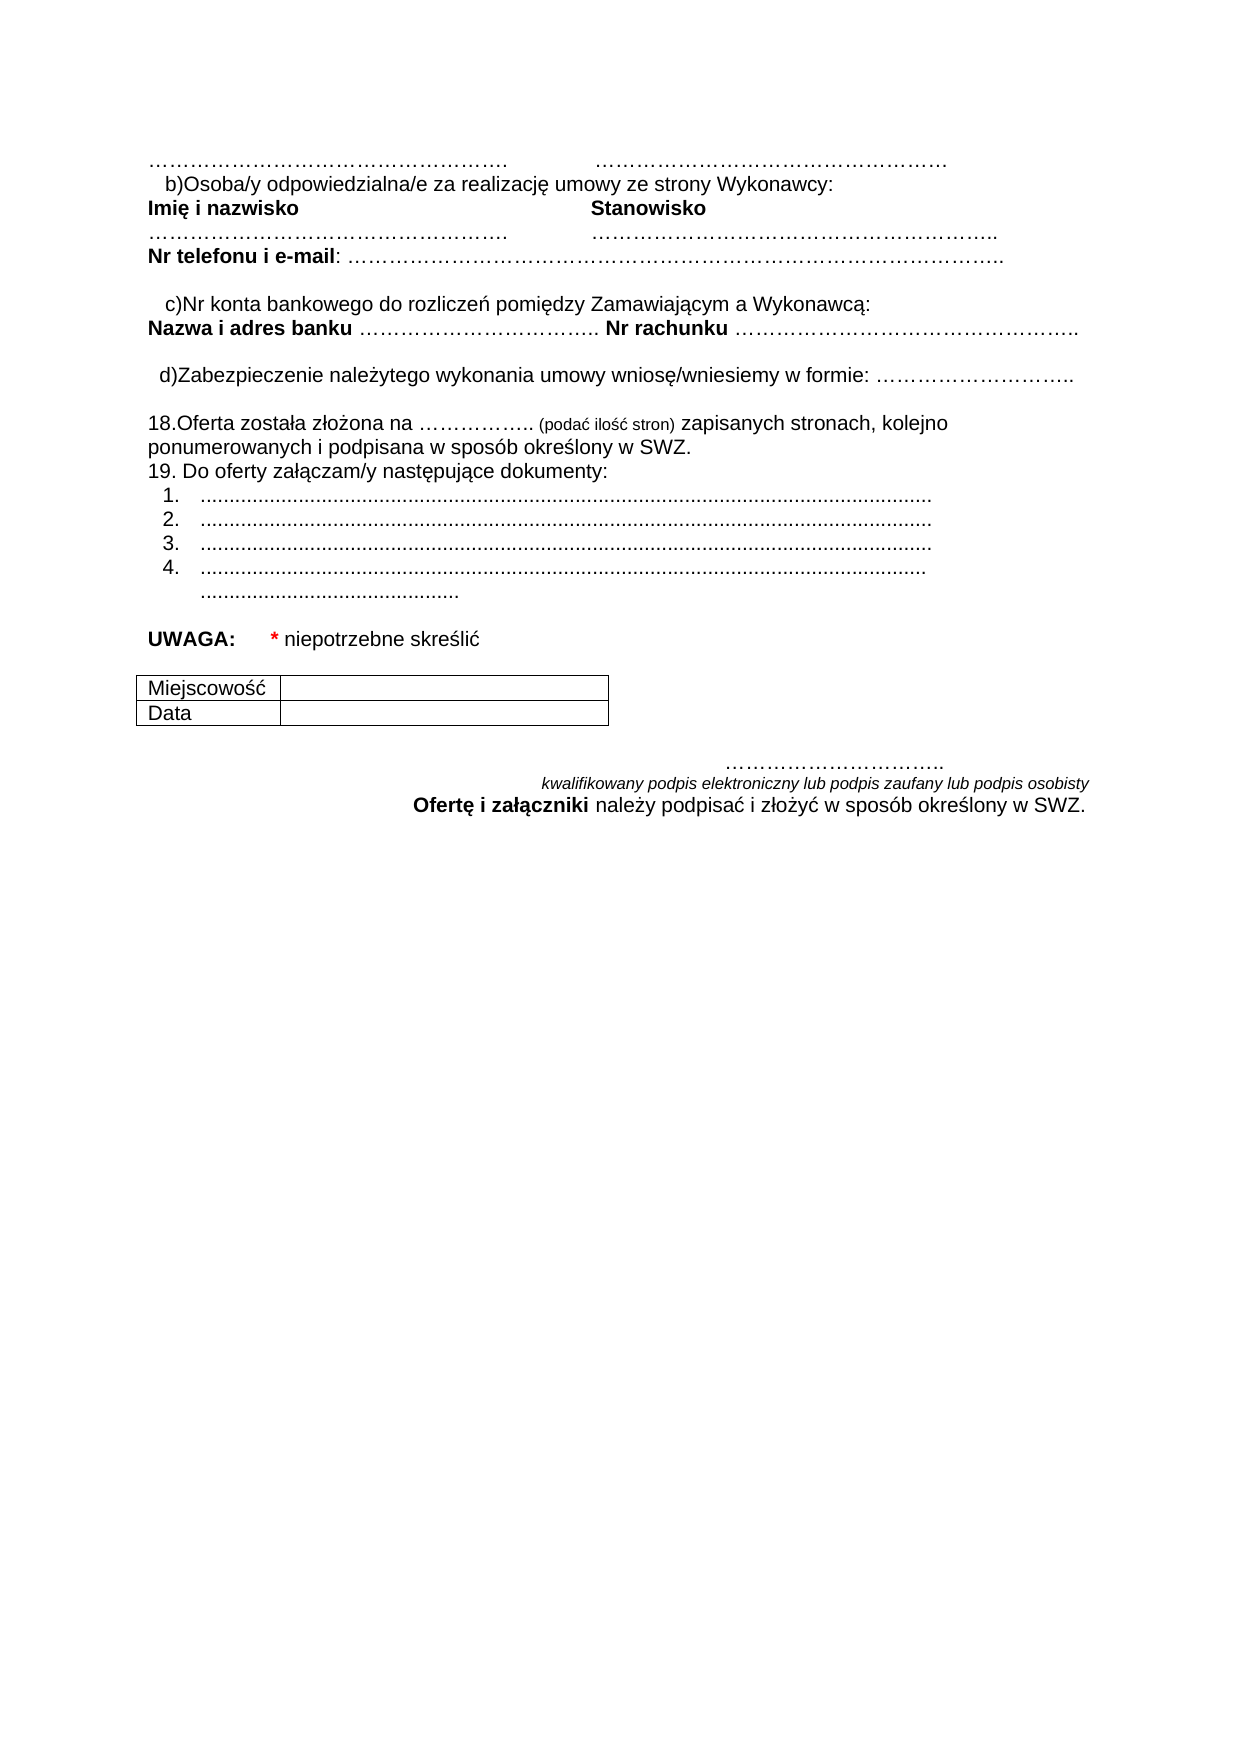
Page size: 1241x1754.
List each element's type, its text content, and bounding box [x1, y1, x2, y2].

text c)Nr konta bankowego do rozliczeń pomiędzy Zamawiającym a Wykonawcą: [148, 291, 1093, 315]
list ............................................................................................................................... [162, 531, 1093, 555]
table_cell [281, 701, 608, 725]
text Nr telefonu i e-mail: ………………………………………………………………………………….. [148, 243, 1093, 267]
text 19. Do oferty załączam/y następujące dokumenty: [148, 459, 1093, 483]
text ............................................. [200, 579, 1093, 603]
list ............................................................................................................................... [162, 483, 1093, 507]
text Nazwa i adres banku …………………………….. Nr rachunku ………………………………………….. [148, 315, 1093, 339]
table_header [281, 676, 608, 700]
list .............................................................................................................................. [162, 555, 1093, 579]
text ……………………………………………. …………………………………………… [148, 148, 1093, 172]
text ………………………….. [148, 750, 1093, 774]
text d)Zabezpieczenie należytego wykonania umowy wniosę/wniesiemy w formie: ……………………….. [148, 363, 1093, 387]
list ............................................................................................................................... [162, 507, 1093, 531]
text b)Osoba/y odpowiedzialna/e za realizację umowy ze strony Wykonawcy: [148, 172, 1093, 196]
text 18.Oferta została złożona na …………….. (podać ilość stron) zapisanych stronach, kolejno ponumerowanych i podpisana w sposób określony w SWZ. [148, 411, 1093, 459]
table_cell Data [137, 701, 280, 725]
table_header Miejscowość [137, 676, 280, 700]
text ……………………………………………. ………………………………………………….. [148, 219, 1093, 243]
text UWAGA: * niepotrzebne skreślić [148, 627, 1093, 651]
text kwalifikowany podpis elektroniczny lub podpis zaufany lub podpis osobisty [148, 774, 1093, 793]
text Imię i nazwisko Stanowisko [148, 196, 1093, 219]
text Ofertę i załączniki należy podpisać i złożyć w sposób określony w SWZ. [148, 793, 1093, 817]
